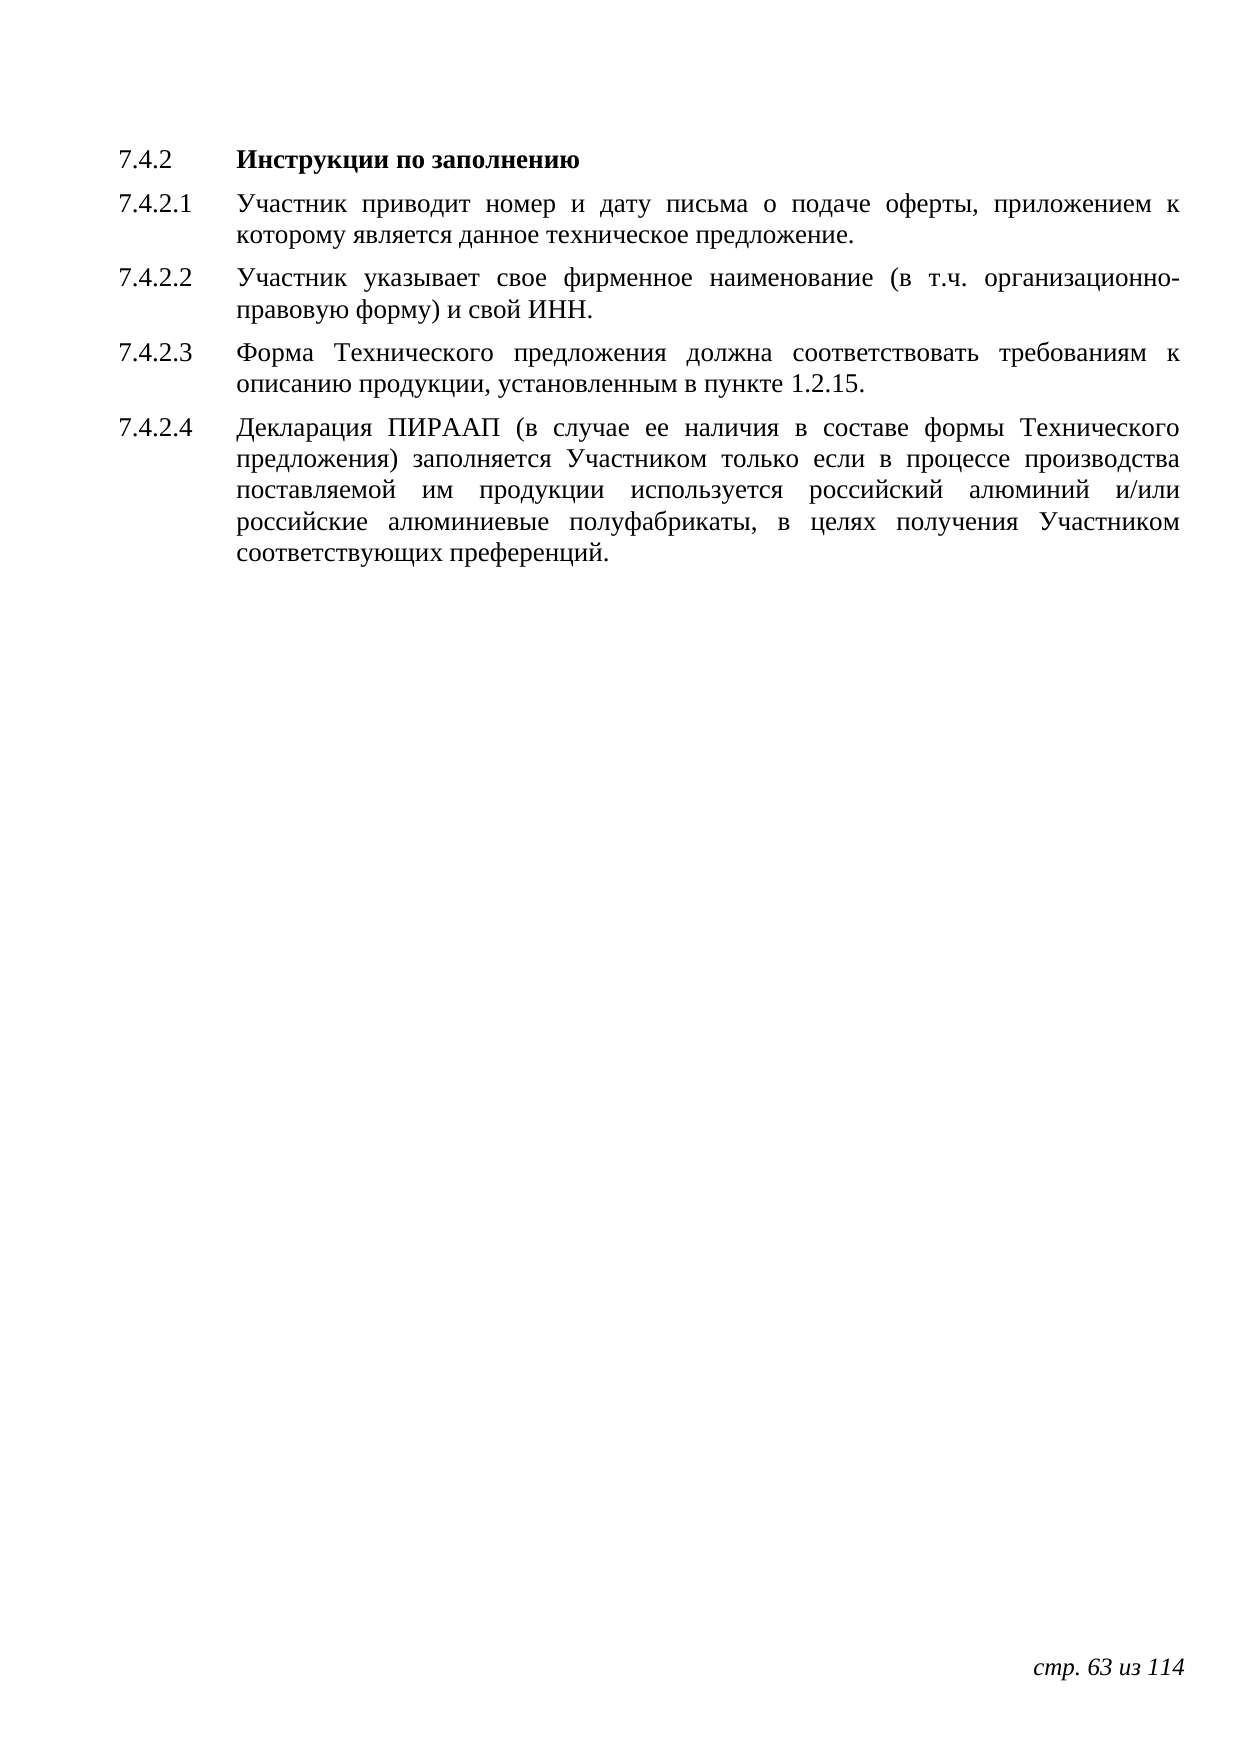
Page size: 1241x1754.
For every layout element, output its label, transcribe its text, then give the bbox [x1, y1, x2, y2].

text Форма Технического предложения должна соответствовать требованиям к описанию продукции, установленным в пункте 1.2.15. [118, 336, 1181, 399]
text Участник указывает свое фирменное наименование (в т.ч. организационно-правовую форму) и свой ИНН. [118, 262, 1181, 324]
text Декларация ПИРААП (в случае ее наличия в составе формы Технического предложения) заполняется Участником только если в процессе производства поставляемой им продукции используется российский алюминий и/или российские алюминиевые полуфабрикаты, в целях получения Участником соответствующих преференций. [118, 411, 1181, 567]
text Участник приводит номер и дату письма о подаче оферты, приложением к которому является данное техническое предложение. [118, 187, 1181, 249]
text Инструкции по заполнению [118, 143, 1181, 174]
